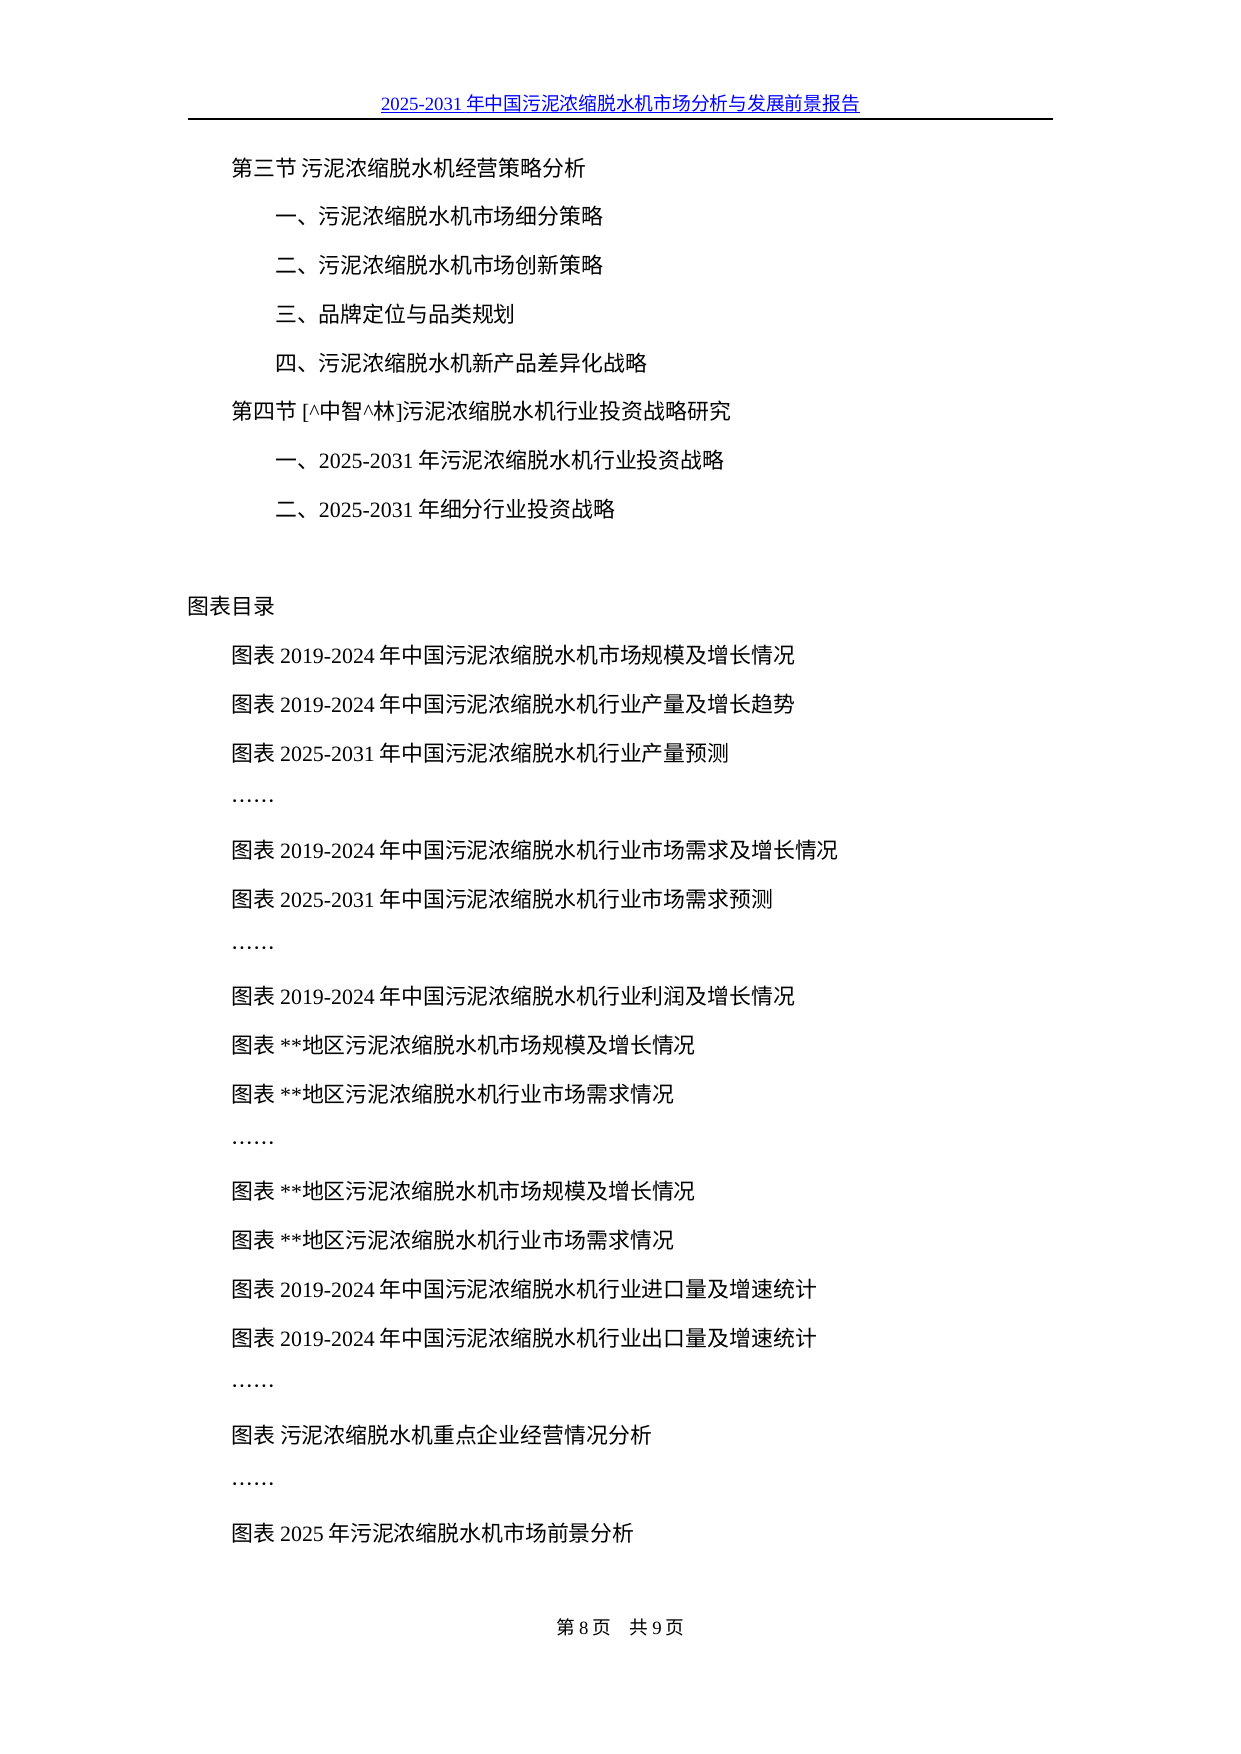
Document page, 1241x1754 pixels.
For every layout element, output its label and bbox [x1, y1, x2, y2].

text [187, 150, 1053, 1548]
